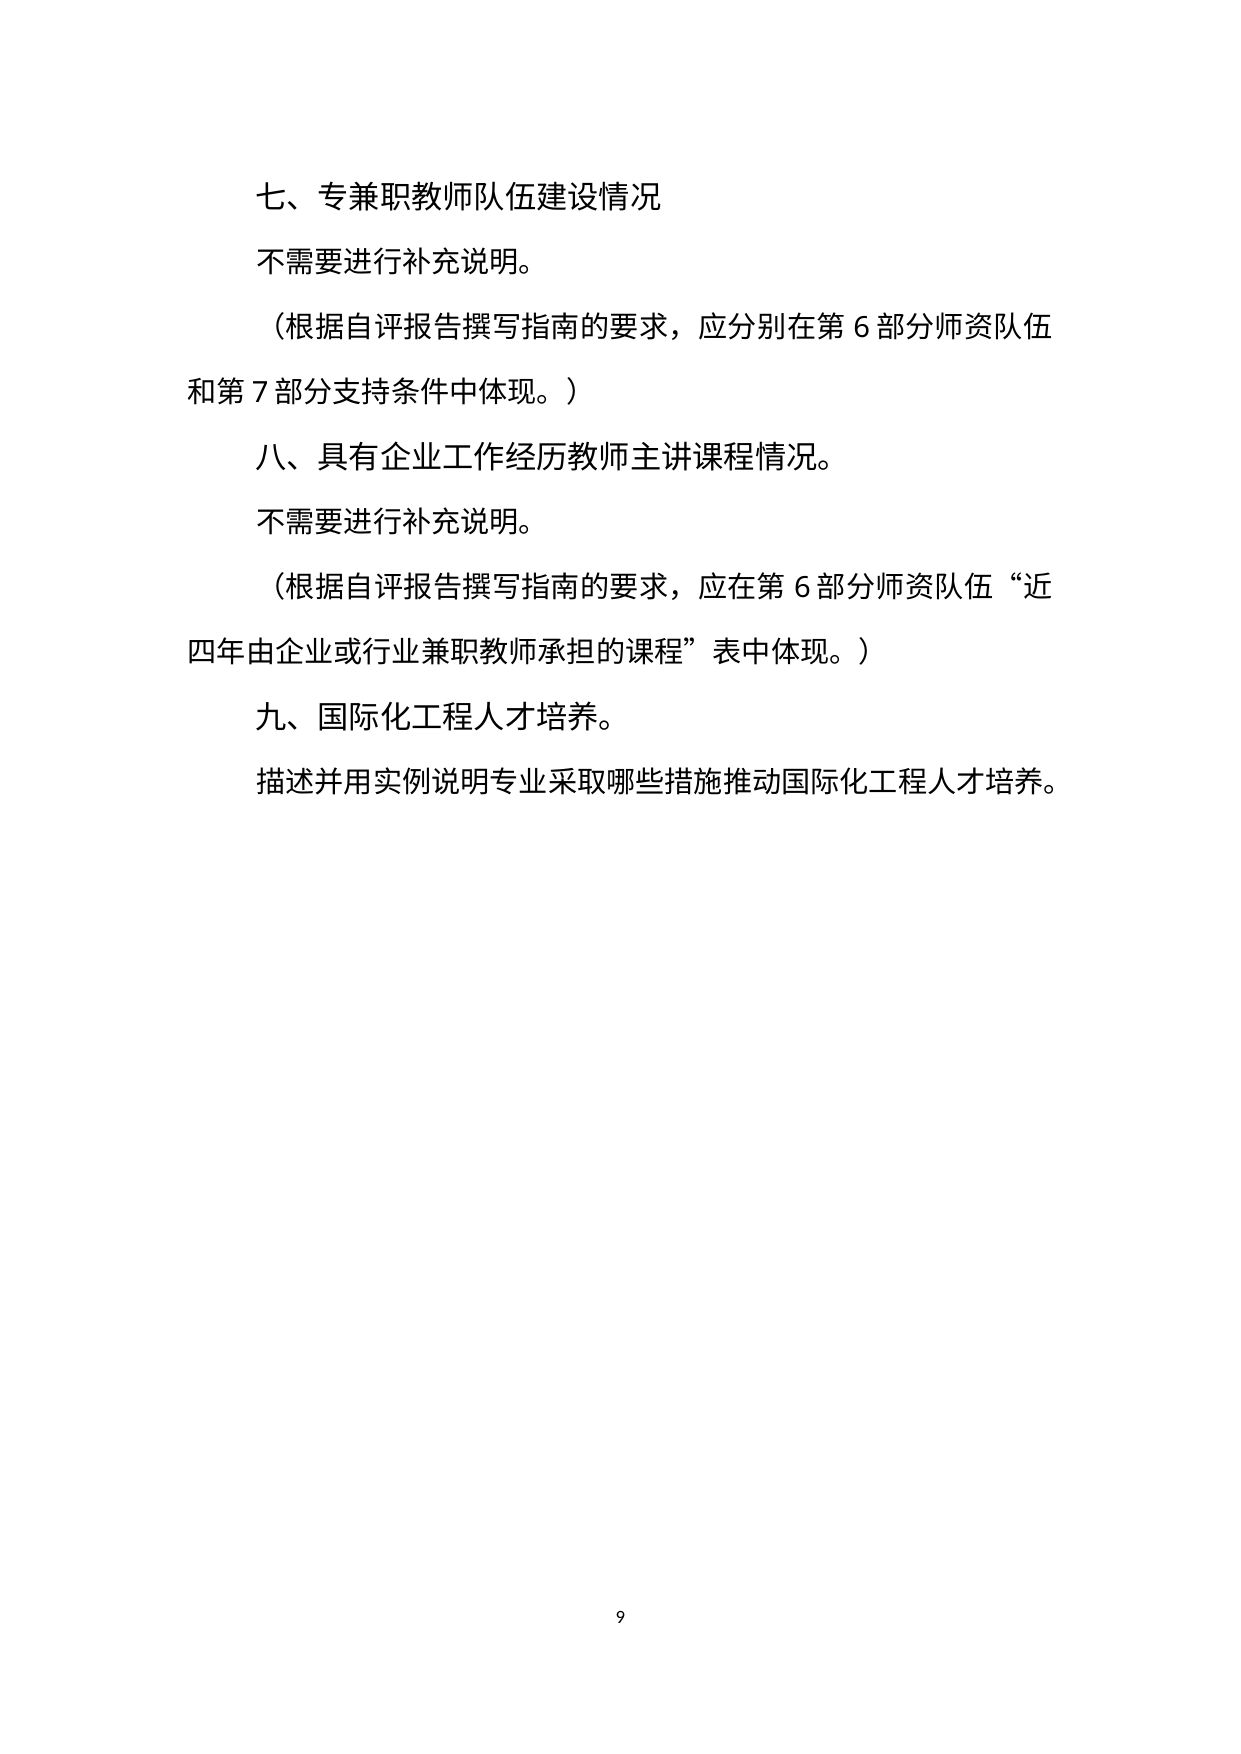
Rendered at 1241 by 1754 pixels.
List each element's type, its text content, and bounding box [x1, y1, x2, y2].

text （根据自评报告撰写指南的要求，应在第6部分师资队伍“近四年由企业或行业兼职教师承担的课程”表中体现。） [187, 552, 1053, 682]
text 八、具有企业工作经历教师主讲课程情况。 [187, 422, 1053, 487]
text 九、国际化工程人才培养。 [187, 682, 1053, 747]
text 描述并用实例说明专业采取哪些措施推动国际化工程人才培养。 [187, 747, 1053, 812]
text 七、专兼职教师队伍建设情况 [187, 162, 1053, 227]
text 不需要进行补充说明。 [187, 227, 1053, 292]
text 不需要进行补充说明。 [187, 487, 1053, 552]
text （根据自评报告撰写指南的要求，应分别在第6部分师资队伍和第7部分支持条件中体现。） [187, 292, 1053, 422]
